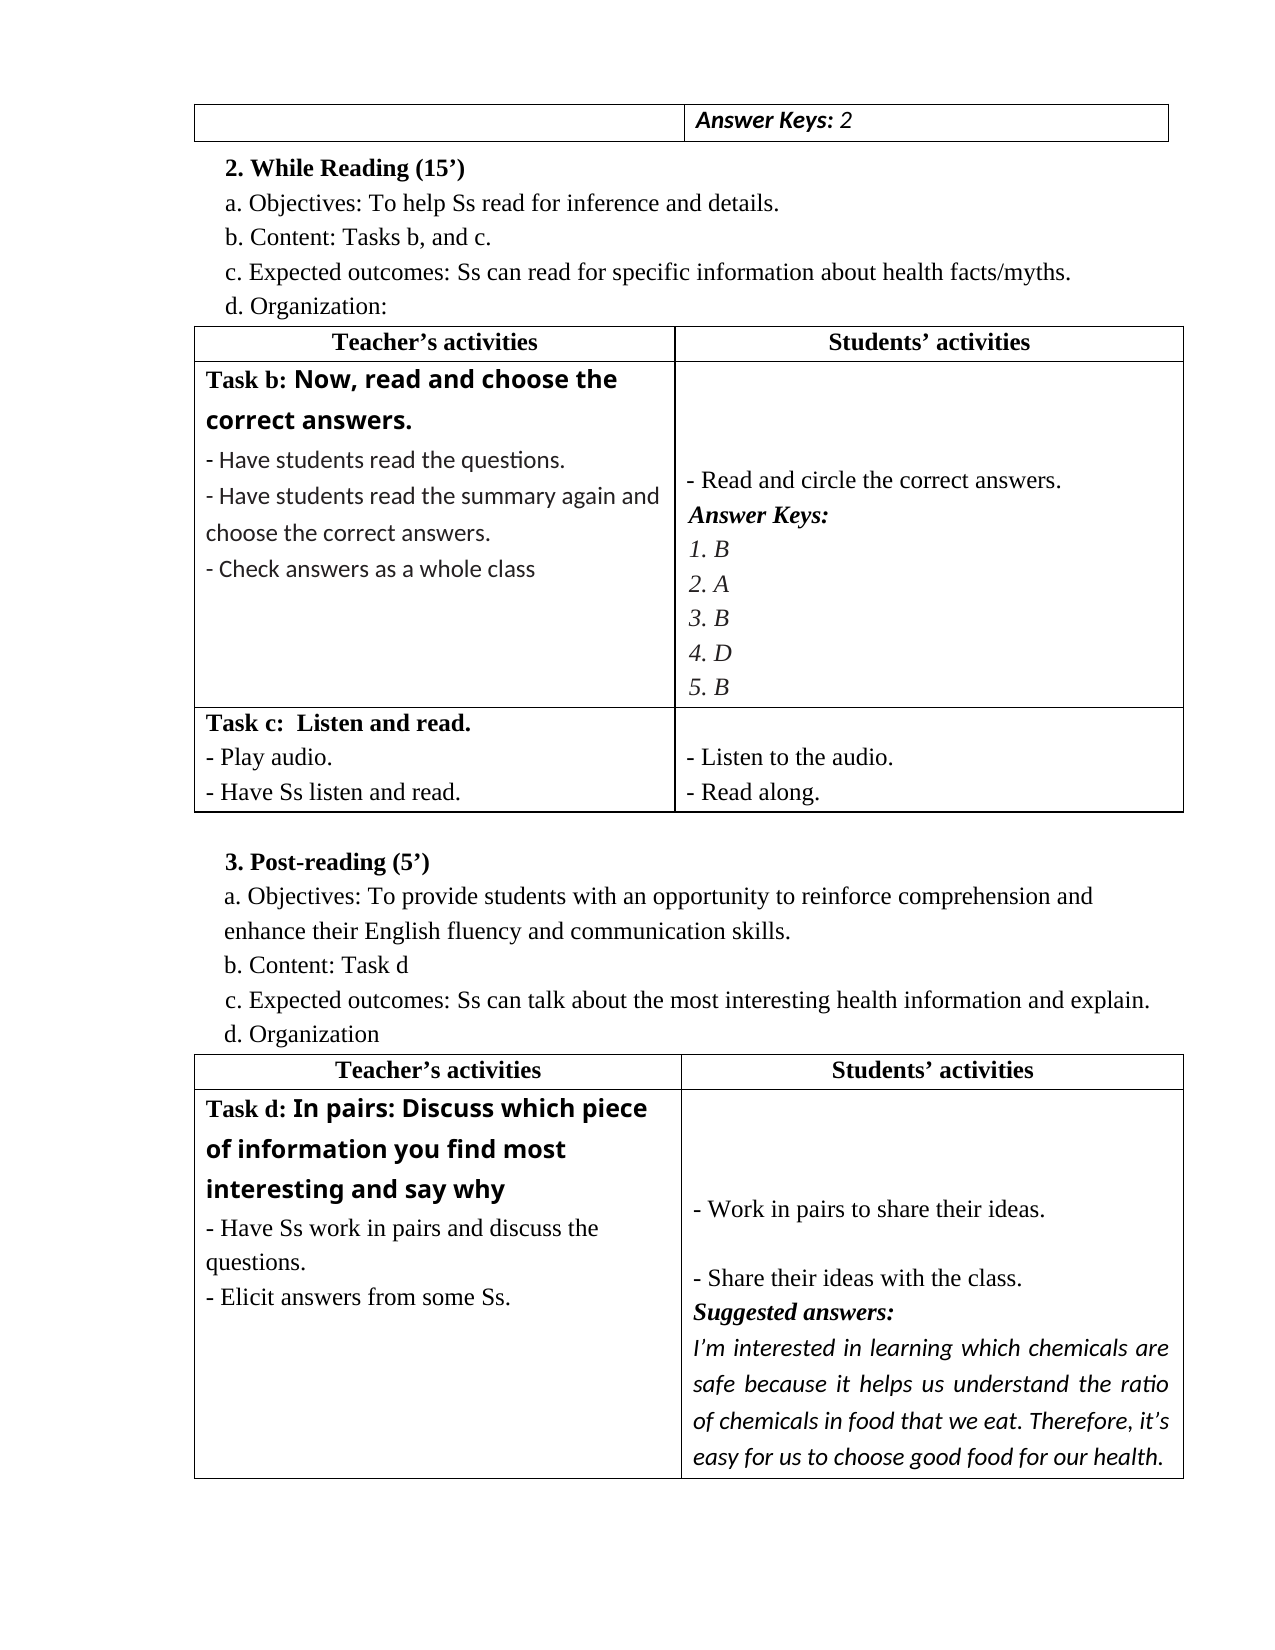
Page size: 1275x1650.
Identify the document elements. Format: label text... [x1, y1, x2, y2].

text c. Expected outcomes: Ss can talk about the most interesting health information and explain. [224, 985, 1152, 1014]
text d. Organization: [225, 291, 1152, 320]
text 3. Post-reading (5’) [225, 847, 1152, 876]
text d. Organization [224, 1019, 1152, 1048]
text b. Content: Task d [224, 950, 1152, 979]
table_header Teacher’s activities [195, 1055, 681, 1089]
text a. Objectives: To provide students with an opportunity to reinforce comprehension and enhance their English fluency and communication skills. [224, 881, 1152, 945]
text c. Expected outcomes: Ss can read for specific information about health facts/myths. [225, 257, 1152, 285]
table_header Teacher’s activities [195, 327, 674, 361]
table_cell Task d: In pairs: Discuss which piece of information you find most interesting and say why - Have Ss work in pairs and discuss the questions. - Elicit answers from some Ss. [195, 1090, 681, 1478]
table_header Students’ activities [682, 1055, 1183, 1089]
text a. Objectives: To help Ss read for inference and details. [225, 188, 1152, 216]
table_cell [685, 105, 1168, 141]
text b. Content: Tasks b, and c. [225, 222, 1152, 251]
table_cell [195, 105, 684, 141]
table_cell - Work in pairs to share their ideas. - Share their ideas with the class. Suggested answers: I’m interested in learning which chemicals are safe because it helps us understand the ratio of chemicals in food that we eat. Therefore, it’s easy for us to choose good food for our health. [682, 1090, 1183, 1478]
text 2. While Reading (15’) [225, 153, 1152, 182]
table_cell Task b: Now, read and choose the correct answers. - Have students read the questions. - Have students read the summary again and choose the correct answers. - Check answers as a whole class [195, 362, 674, 707]
table_cell - Listen to the audio. - Read along. [676, 708, 1183, 811]
table_header Students’ activities [676, 327, 1183, 361]
table_cell - Read and circle the correct answers. Answer Keys: 1. B 2. A 3. B 4. D 5. B [676, 362, 1183, 707]
table_cell Task c: Listen and read. - Play audio. - Have Ss listen and read. [195, 708, 674, 811]
